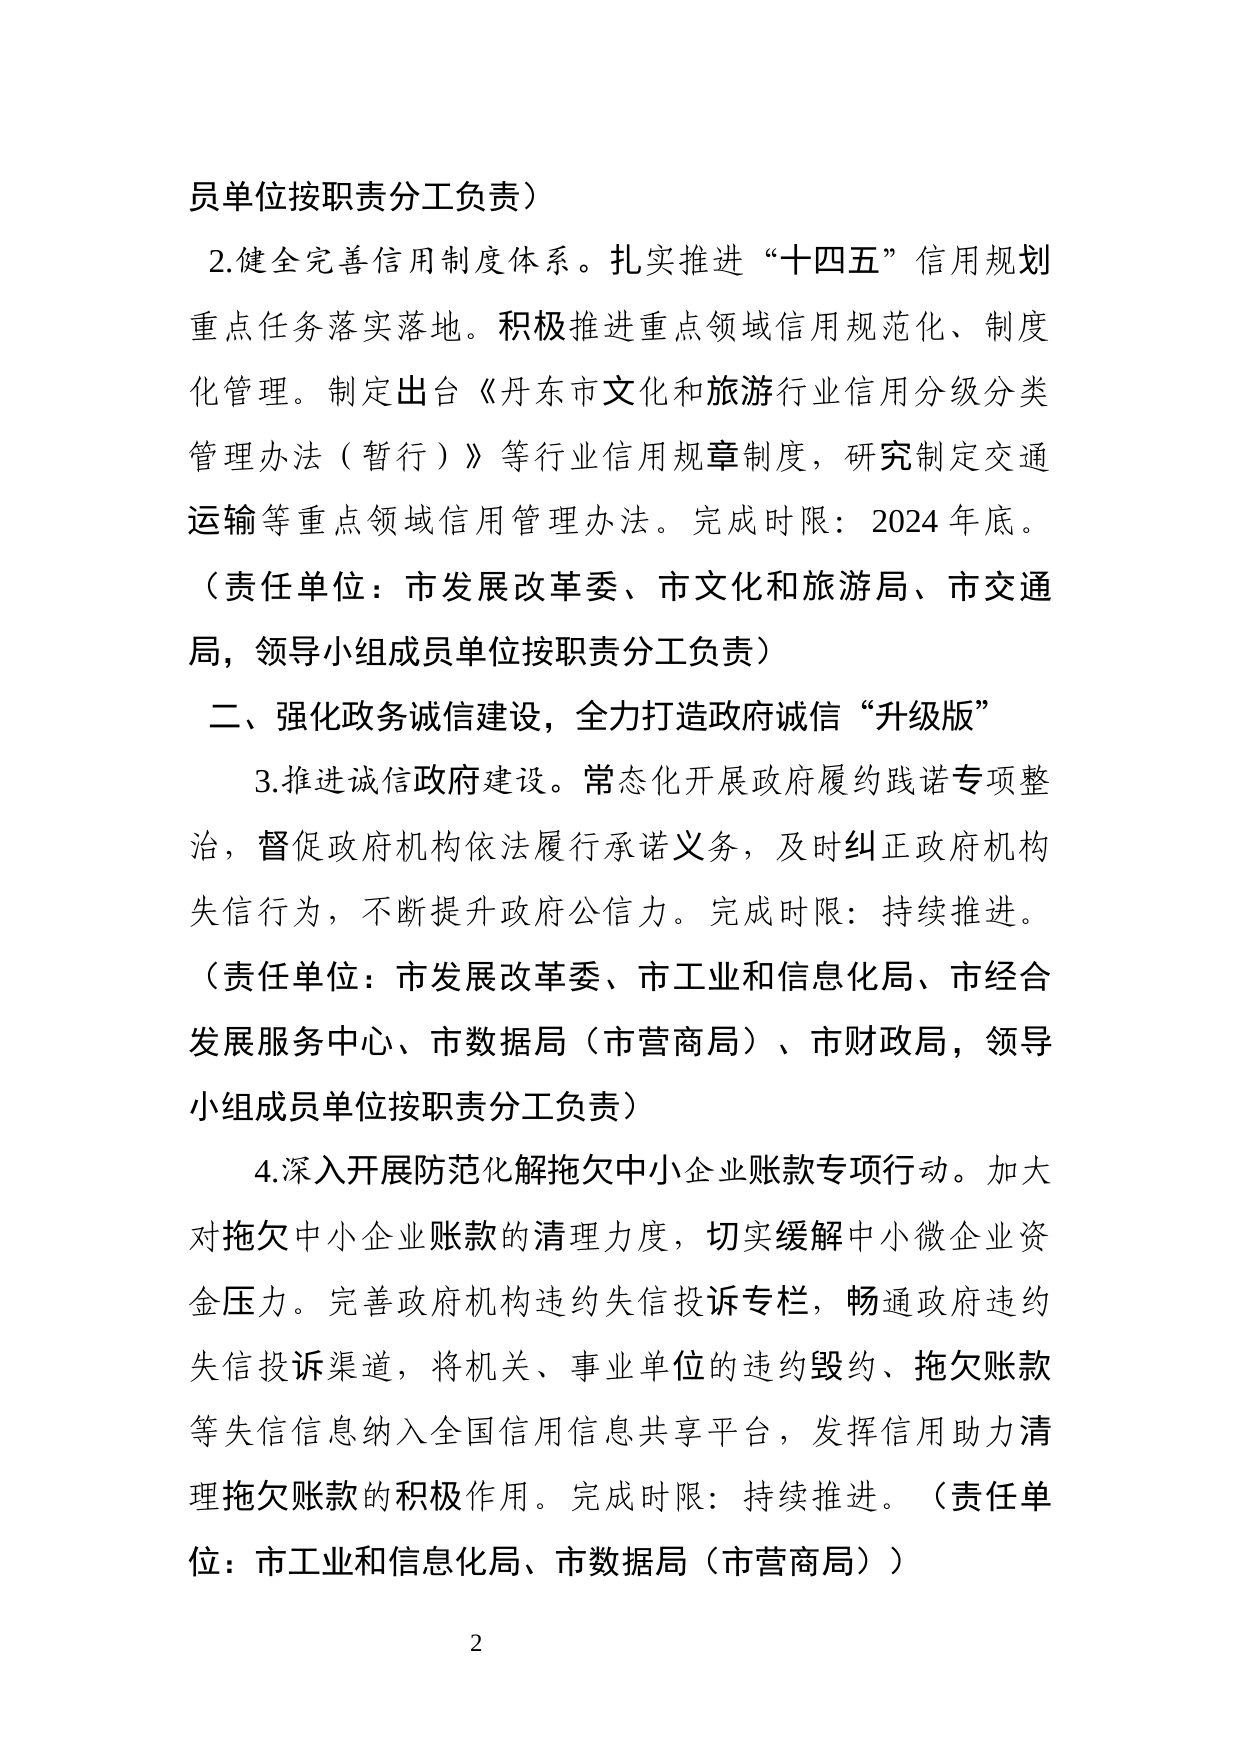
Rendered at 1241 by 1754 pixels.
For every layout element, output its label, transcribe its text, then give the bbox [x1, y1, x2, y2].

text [187, 162, 1053, 227]
text 3.推进诚信政府建设。常态化开展政府履约践诺专项整治，督促政府机构依法履行承诺义务，及时纠正政府机构失信行为，不断提升政府公信力。完成时限：持续推进。（责任单位：市发展改革委、市工业和信息化局、市经合发展服务中心、市数据局（市营商局）、市财政局，领导小组成员单位按职责分工负责） [187, 747, 1053, 1137]
text 二、强化政务诚信建设，全力打造政府诚信“升级版” [187, 682, 1053, 747]
text 2.健全完善信用制度体系。扎实推进“十四五”信用规划重点任务落实落地。积极推进重点领域信用规范化、制度化管理。制定出台《丹东市文化和旅游行业信用分级分类管理办法（暂行）》等行业信用规章制度，研究制定交通运输等重点领域信用管理办法。完成时限：2024年底。（责任单位：市发展改革委、市文化和旅游局、市交通局，领导小组成员单位按职责分工负责） [187, 227, 1053, 682]
text 4.深入开展防范化解拖欠中小企业账款专项行动。加大对拖欠中小企业账款的清理力度，切实缓解中小微企业资金压力。完善政府机构违约失信投诉专栏，畅通政府违约失信投诉渠道，将机关、事业单位的违约毁约、拖欠账款等失信信息纳入全国信用信息共享平台，发挥信用助力清理拖欠账款的积极作用。完成时限：持续推进。（责任单位：市工业和信息化局、市数据局（市营商局）） [187, 1137, 1053, 1592]
